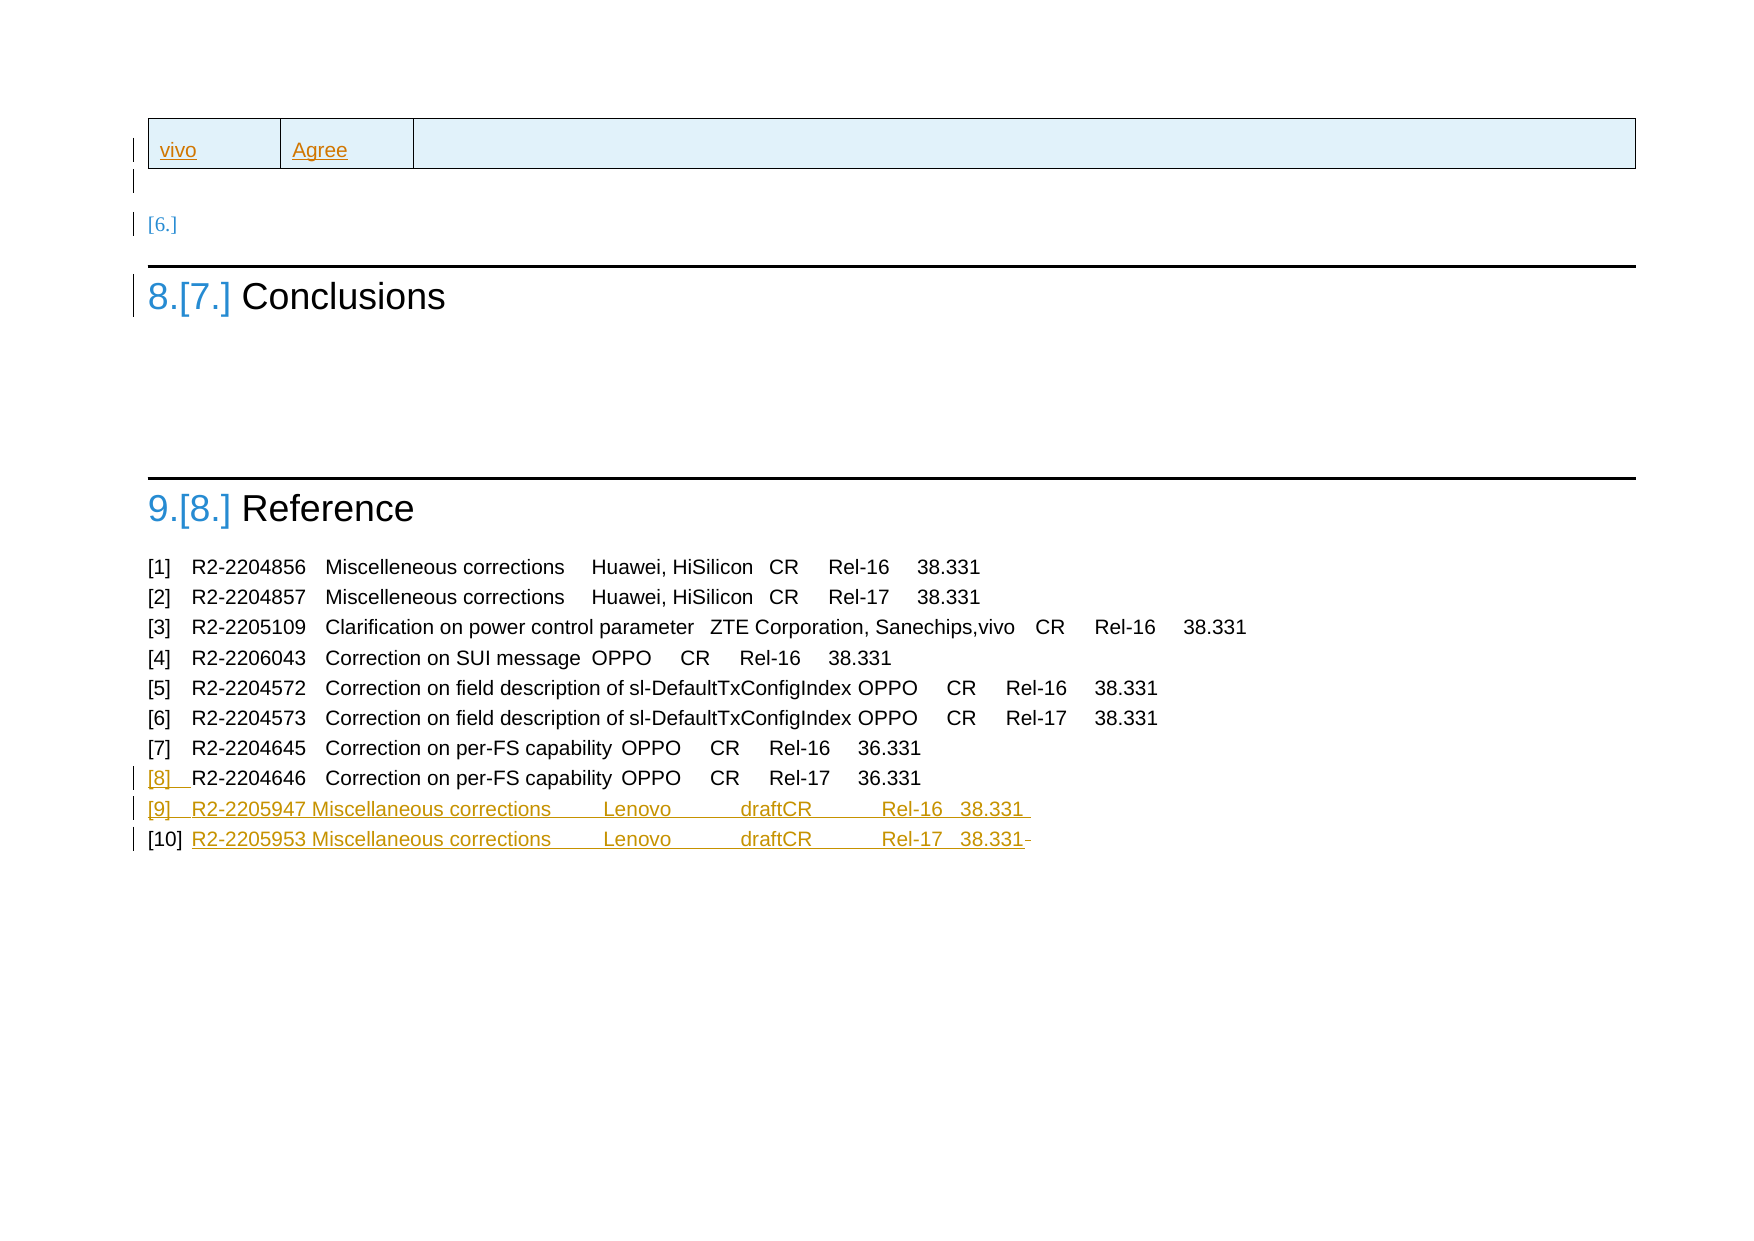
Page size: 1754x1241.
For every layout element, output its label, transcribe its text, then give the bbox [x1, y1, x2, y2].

title R2-2204573 Correction on field description of sl-DefaultTxConfigIndex OPPO CR Rel-17 38.331 [148, 706, 1636, 730]
title R2-2205109 Clarification on power control parameter ZTE Corporation, Sanechips,vivo CR Rel-16 38.331 [148, 615, 1636, 639]
title R2-2206043 Correction on SUI message OPPO CR Rel-16 38.331 [148, 645, 1636, 669]
title R2-2204646 Correction on per-FS capability OPPO CR Rel-17 36.331 [148, 766, 1636, 790]
title R2-2204645 Correction on per-FS capability OPPO CR Rel-16 36.331 [148, 736, 1636, 760]
subtitle Conclusions [148, 268, 1636, 317]
title R2-2204856 Miscelleneous corrections Huawei, HiSilicon CR Rel-16 38.331 [148, 555, 1636, 579]
title R2-2204572 Correction on field description of sl-DefaultTxConfigIndex OPPO CR Rel-16 38.331 [148, 676, 1636, 699]
title R2-2204857 Miscelleneous corrections Huawei, HiSilicon CR Rel-17 38.331 [148, 585, 1636, 609]
subtitle Reference [148, 480, 1636, 529]
